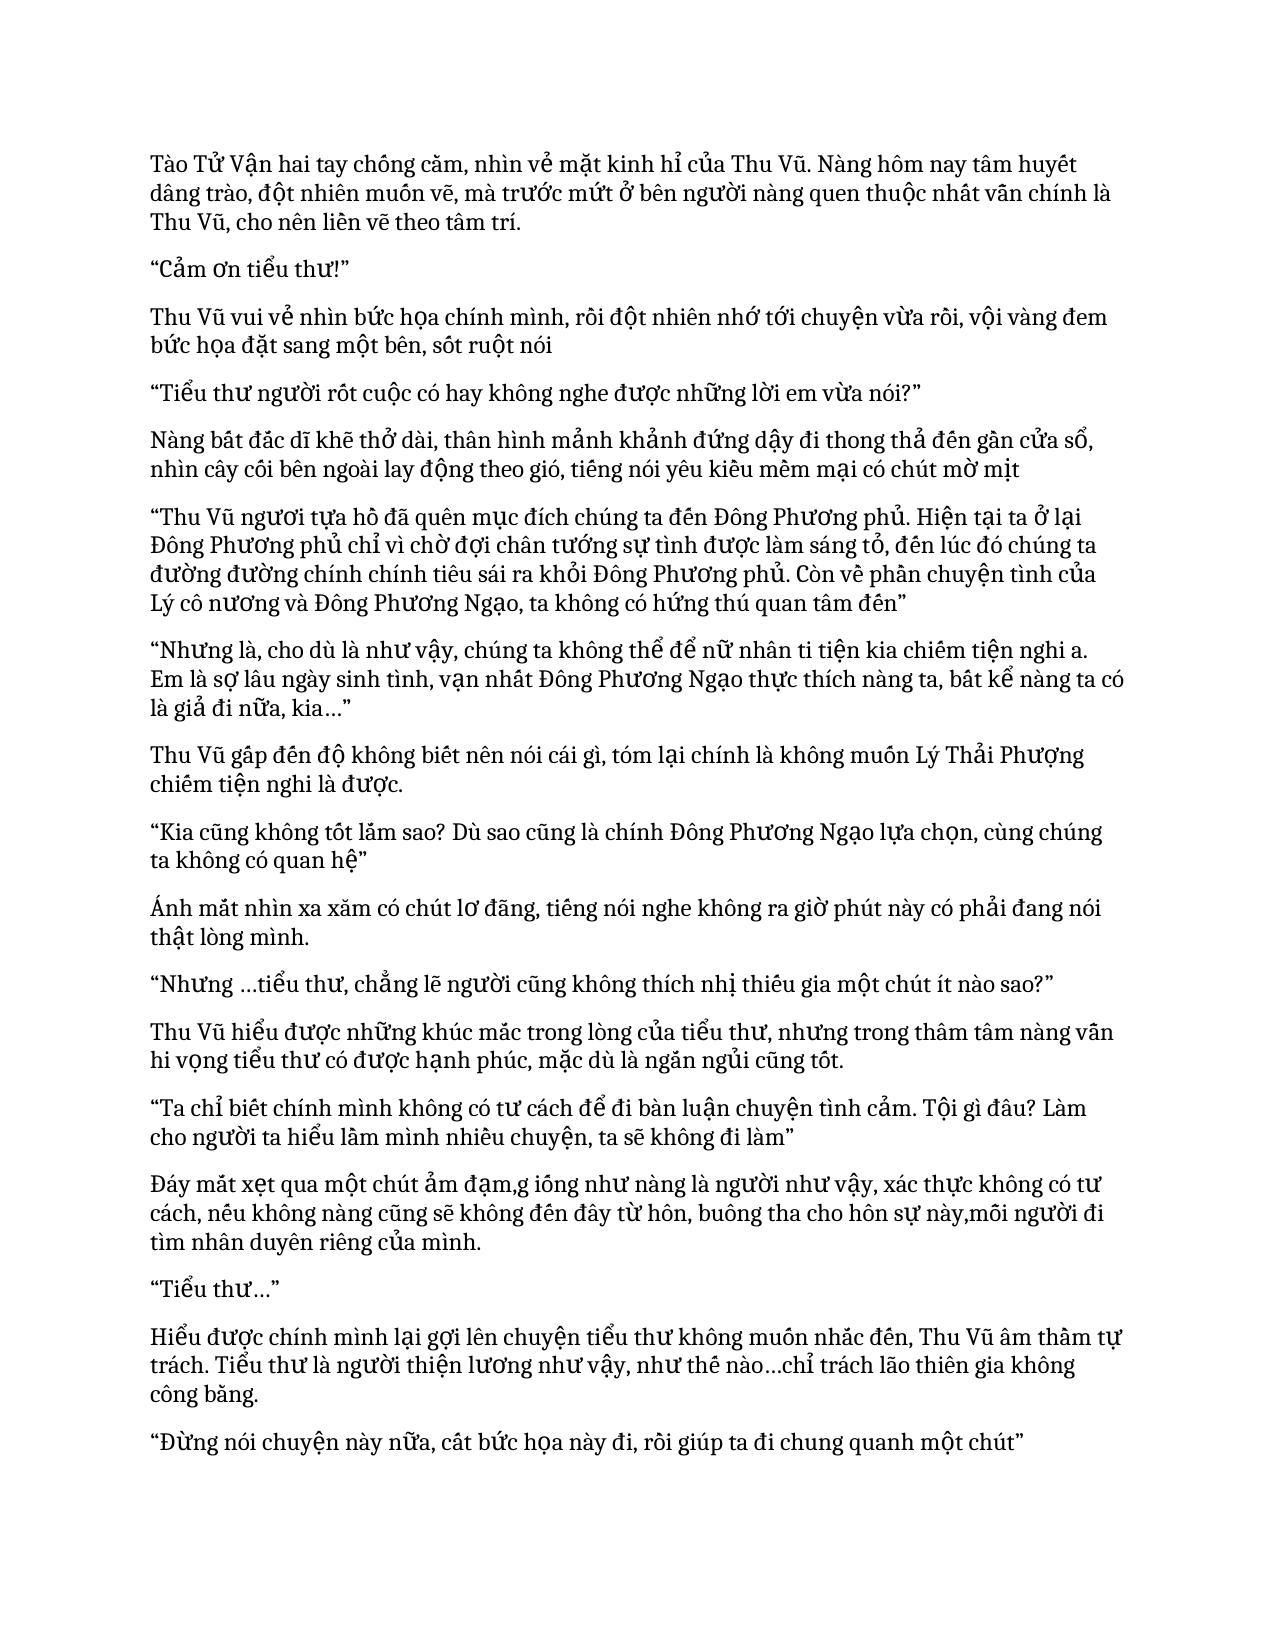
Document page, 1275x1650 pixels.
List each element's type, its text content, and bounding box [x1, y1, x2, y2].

text Ánh mắt nhìn xa xăm có chút lơ đãng, tiếng nói nghe không ra giờ phút này có phải đang nói thật lòng mình. [150, 894, 1125, 951]
text “Tiểu thư…” [150, 1275, 1125, 1304]
text “Kia cũng không tốt lắm sao? Dù sao cũng là chính Đông Phương Ngạo lựa chọn, cùng chúng ta không có quan hệ” [150, 817, 1125, 875]
text “Cảm ơn tiểu thư!” [150, 255, 1125, 284]
text Đáy mắt xẹt qua một chút ảm đạm,g iống như nàng là người như vậy, xác thực không có tư cách, nếu không nàng cũng sẽ không đến đây từ hôn, buông tha cho hôn sự này,mỗi người đi tìm nhân duyên riêng của mình. [150, 1170, 1125, 1256]
text Thu Vũ vui vẻ nhìn bức họa chính mình, rồi đột nhiên nhớ tới chuyện vừa rồi, vội vàng đem bức họa đặt sang một bên, sốt ruột nói [150, 302, 1125, 360]
text “Nhưng …tiểu thư, chẳng lẽ người cũng không thích nhị thiếu gia một chút ít nào sao?” [150, 970, 1125, 999]
text “Đừng nói chuyện này nữa, cất bức họa này đi, rồi giúp ta đi chung quanh một chút” [150, 1427, 1125, 1456]
text Thu Vũ hiểu được những khúc mắc trong lòng của tiểu thư, nhưng trong thâm tâm nàng vẫn hi vọng tiểu thư có được hạnh phúc, mặc dù là ngắn ngủi cũng tốt. [150, 1017, 1125, 1075]
text Thu Vũ gấp đến độ không biết nên nói cái gì, tóm lại chính là không muốn Lý Thải Phượng chiếm tiện nghi là được. [150, 741, 1125, 799]
text Nàng bất đắc dĩ khẽ thở dài, thân hình mảnh khảnh đứng dậy đi thong thả đến gần cửa sổ, nhìn cây cối bên ngoài lay động theo gió, tiếng nói yêu kiều mềm mại có chút mờ mịt [150, 426, 1125, 484]
text Hiểu được chính mình lại gợi lên chuyện tiểu thư không muốn nhắc đến, Thu Vũ âm thầm tự trách. Tiểu thư là người thiện lương như vậy, như thế nào…chỉ trách lão thiên gia không công bằng. [150, 1322, 1125, 1409]
text “Thu Vũ ngươi tựa hồ đã quên mục đích chúng ta đến Đông Phương phủ. Hiện tại ta ở lại Đông Phương phủ chỉ vì chờ đợi chân tướng sự tình được làm sáng tỏ, đến lúc đó chúng ta đường đường chính chính tiêu sái ra khỏi Đông Phương phủ. Còn về phần chuyện tình của Lý cô nương và Đông Phương Ngạo, ta không có hứng thú quan tâm đến” [150, 502, 1125, 617]
text Tào Tử Vận hai tay chống cằm, nhìn vẻ mặt kinh hỉ của Thu Vũ. Nàng hôm nay tâm huyết dâng trào, đột nhiên muốn vẽ, mà trước mứt ở bên người nàng quen thuộc nhất vẫn chính là Thu Vũ, cho nên liền vẽ theo tâm trí. [150, 150, 1125, 236]
text “Tiểu thư người rốt cuộc có hay không nghe được những lời em vừa nói?” [150, 379, 1125, 407]
text “Nhưng là, cho dù là như vậy, chúng ta không thể để nữ nhân ti tiện kia chiếm tiện nghi a. Em là sợ lâu ngày sinh tình, vạn nhất Đông Phương Ngạo thực thích nàng ta, bất kể nàng ta có là giả đi nữa, kia…” [150, 636, 1125, 722]
text “Ta chỉ biết chính mình không có tư cách để đi bàn luận chuyện tình cảm. Tội gì đâu? Làm cho người ta hiểu lầm mình nhiều chuyện, ta sẽ không đi làm” [150, 1094, 1125, 1151]
